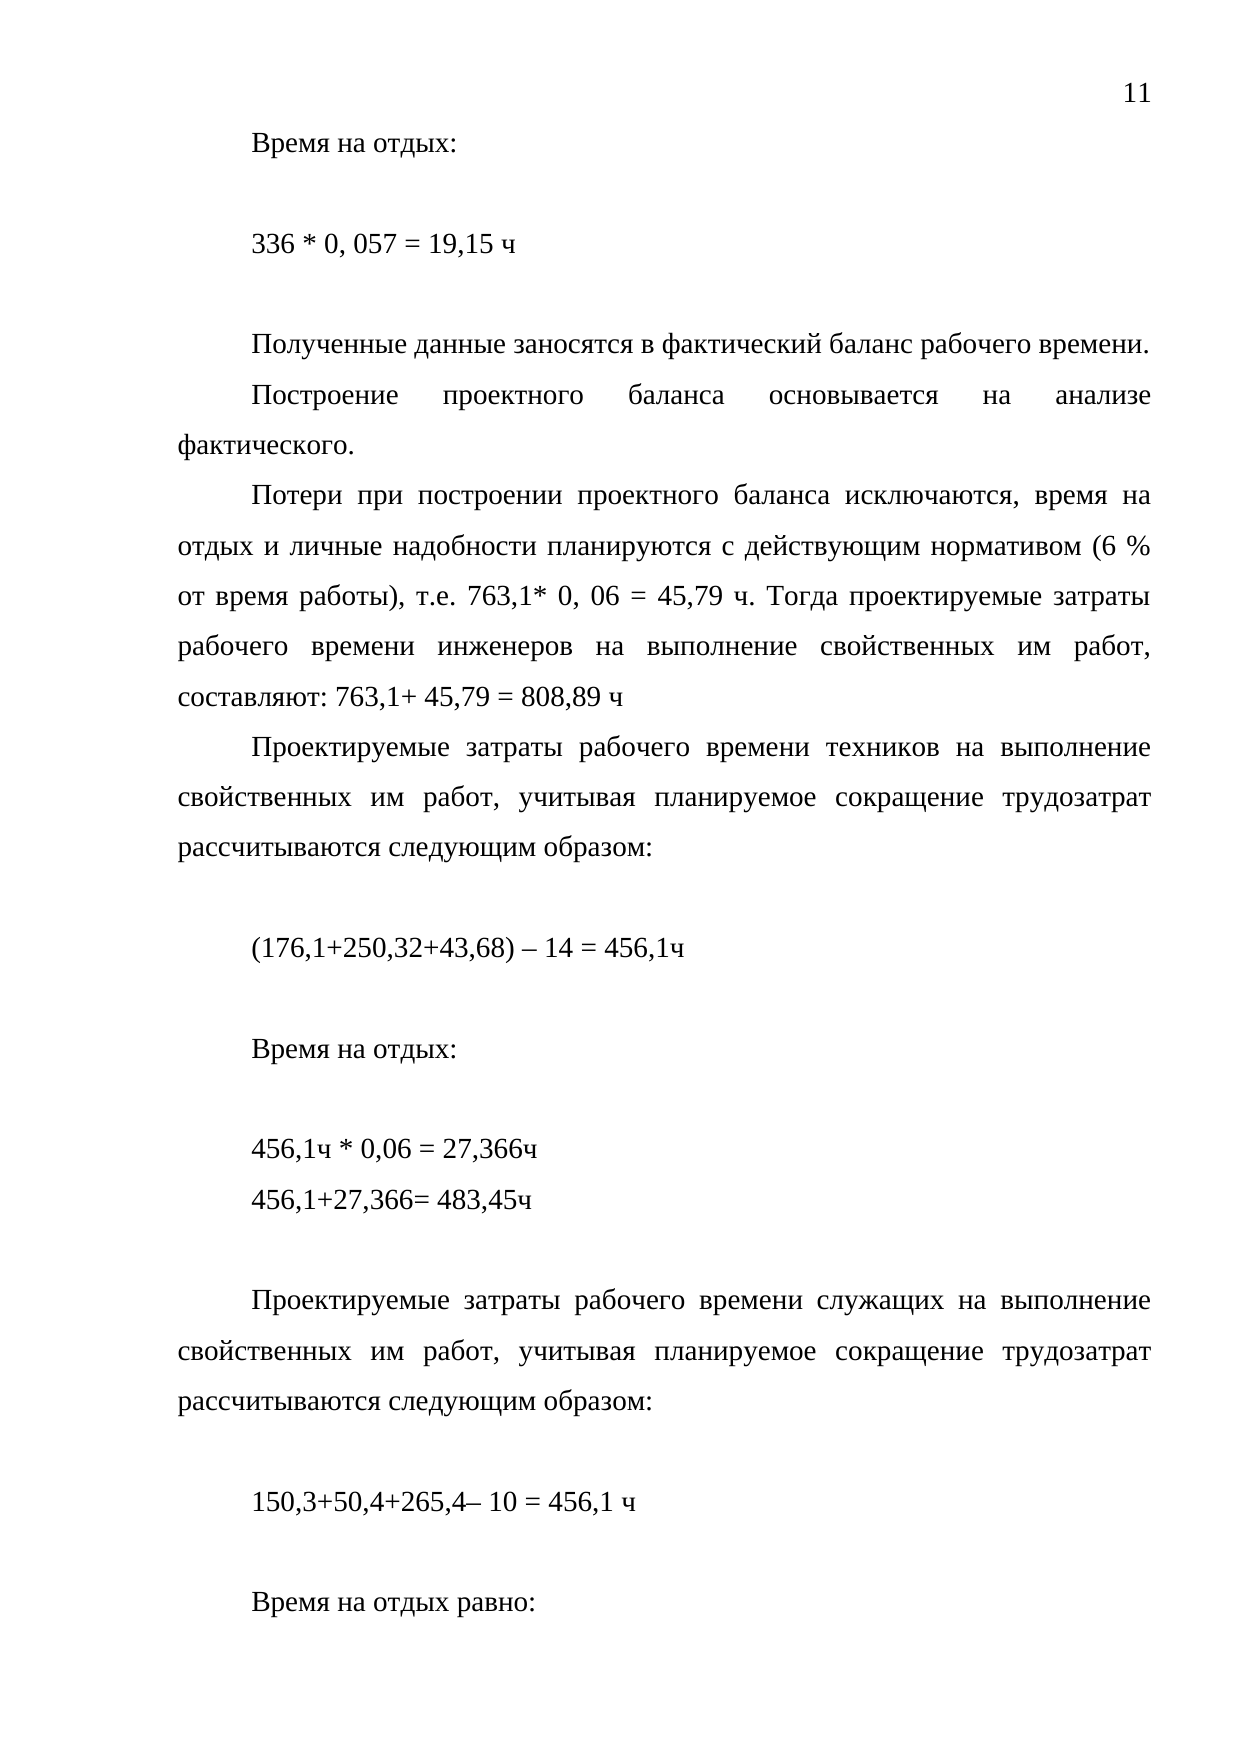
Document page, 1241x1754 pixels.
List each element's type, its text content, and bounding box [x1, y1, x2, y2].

text Построение проектного баланса основывается на анализе фактического. [177, 377, 1152, 461]
text (176,1+250,32+43,68) – 14 = 456,1ч [177, 930, 1152, 964]
text 456,1+27,366= 483,45ч [177, 1182, 1152, 1215]
text Потери при построении проектного баланса исключаются, время на отдых и личные надобности планируются с действующим нормативом (6 % от время работы), т.е. 763,1* 0, 06 = 45,79 ч. Тогда проектируемые затраты рабочего времени инженеров на выполнение свойственных им работ, составляют: 763,1+ 45,79 = 808,89 ч [177, 477, 1152, 712]
text 456,1ч * 0,06 = 27,366ч [177, 1131, 1152, 1165]
text Время на отдых: [177, 125, 1152, 159]
text Полученные данные заносятся в фактический баланс рабочего времени. [177, 326, 1152, 360]
text Время на отдых равно: [177, 1584, 1152, 1618]
text Проектируемые затраты рабочего времени служащих на выполнение свойственных им работ, учитывая планируемое сокращение трудозатрат рассчитываются следующим образом: [177, 1282, 1152, 1417]
text Проектируемые затраты рабочего времени техников на выполнение свойственных им работ, учитывая планируемое сокращение трудозатрат рассчитываются следующим образом: [177, 729, 1152, 863]
text Время на отдых: [177, 1031, 1152, 1064]
text 336 * 0, 057 = 19,15 ч [177, 226, 1152, 259]
text 150,3+50,4+265,4– 10 = 456,1 ч [177, 1484, 1152, 1517]
